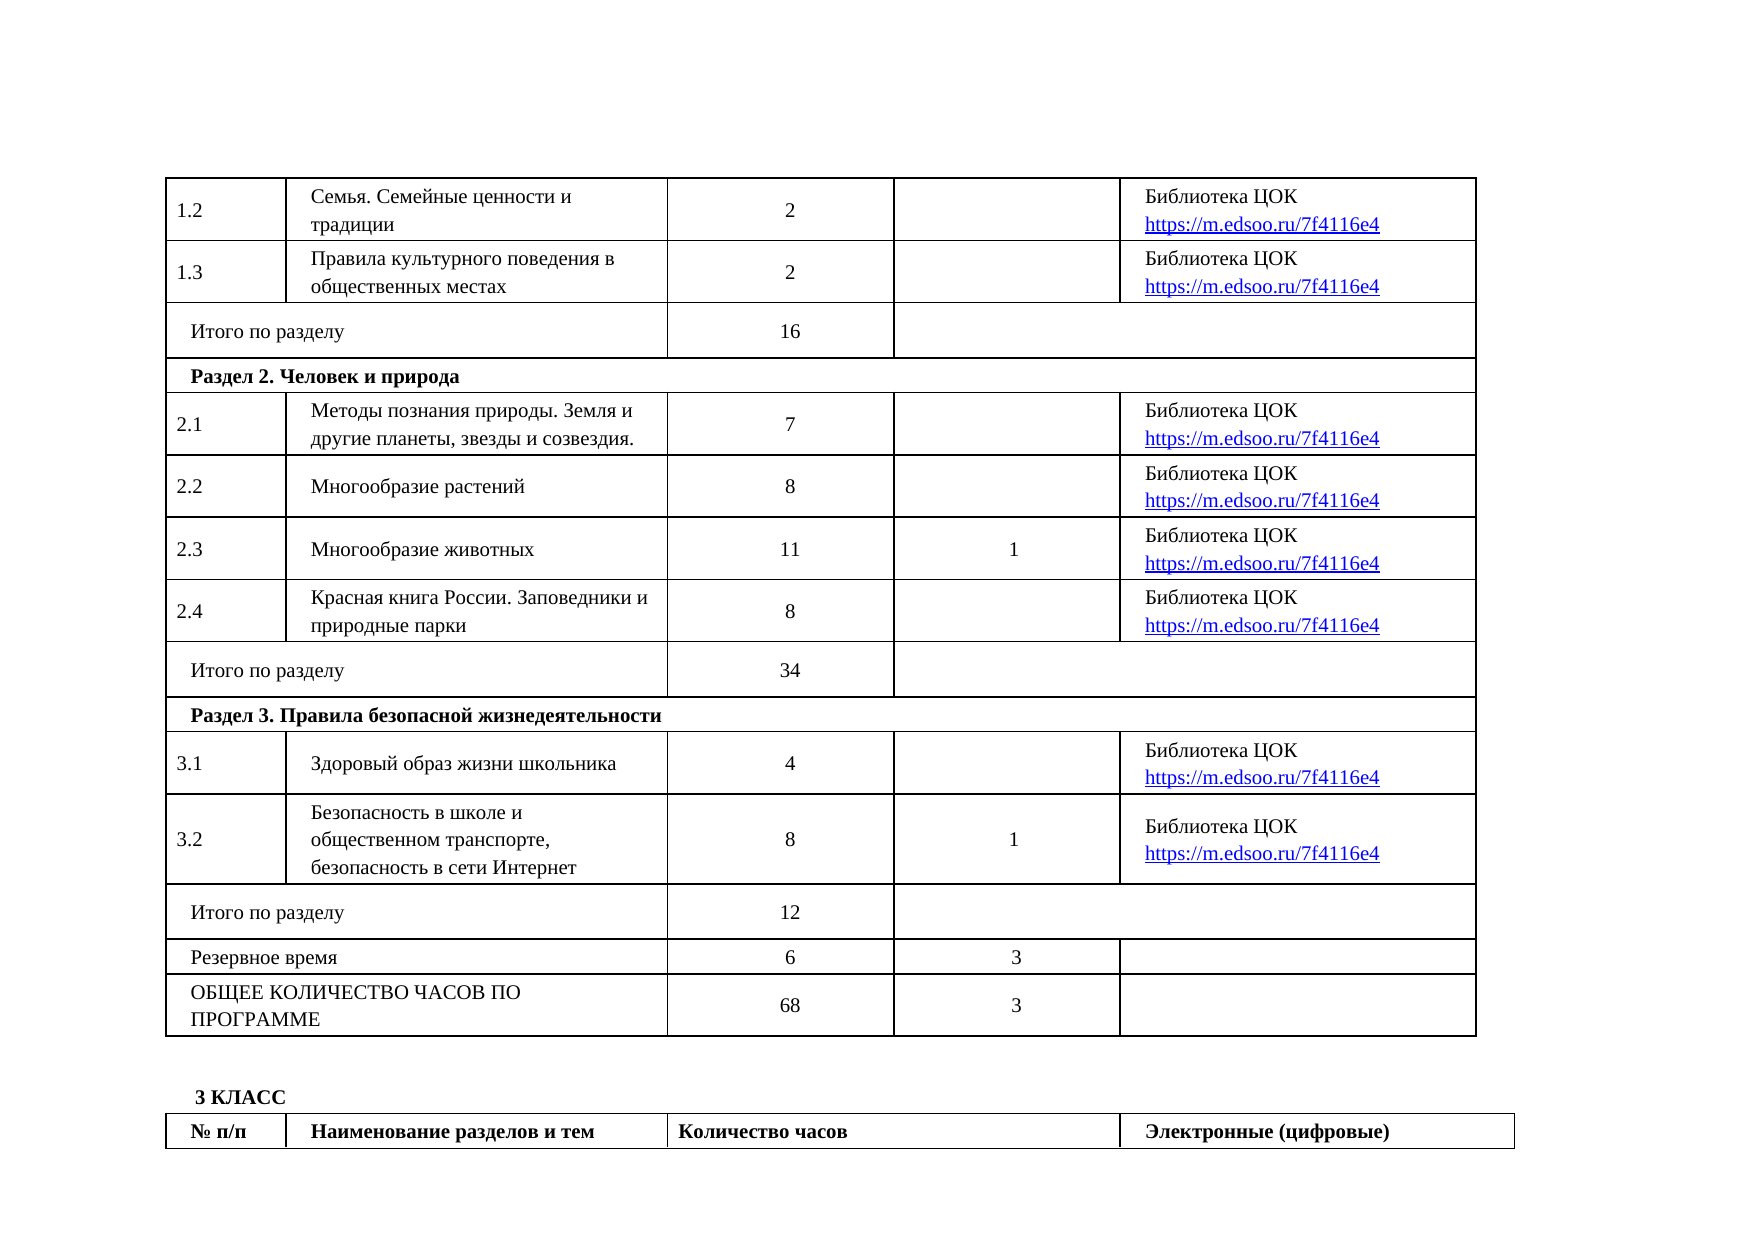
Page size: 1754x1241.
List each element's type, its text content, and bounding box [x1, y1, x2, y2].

table_cell 11 [668, 518, 893, 578]
table_cell Итого по разделу [167, 642, 667, 696]
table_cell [1121, 241, 1475, 302]
table_cell 8 [668, 795, 893, 883]
table_cell Итого по разделу [167, 303, 667, 357]
table_cell Правила культурного поведения в общественных местах [287, 241, 667, 302]
table_cell 1 [895, 518, 1119, 578]
table_cell [1121, 940, 1475, 973]
table_cell 8 [668, 580, 893, 641]
table_cell Многообразие животных [287, 518, 667, 578]
table_cell 2.3 [167, 518, 285, 578]
table_header № п/п [167, 1114, 285, 1147]
table_cell [895, 580, 1119, 641]
table_cell [1121, 975, 1475, 1035]
table_cell Многообразие растений [287, 456, 667, 516]
table_cell [895, 303, 1475, 357]
table_cell 12 [668, 885, 893, 938]
table_cell Семья. Семейные ценности и традиции [287, 179, 667, 239]
table_cell 8 [668, 456, 893, 516]
table_cell [895, 393, 1119, 454]
table_cell Методы познания природы. Земля и другие планеты, звезды и созвездия. [287, 393, 667, 454]
table_cell Раздел 3. Правила безопасной жизнедеятельности [167, 698, 1475, 731]
table_cell [895, 179, 1119, 239]
table_cell Итого по разделу [167, 885, 667, 938]
table_cell 34 [668, 642, 893, 696]
table_header Количество часов [668, 1114, 1119, 1147]
table_cell 1 [895, 795, 1119, 883]
table_cell 3 [895, 975, 1119, 1035]
table_cell [895, 885, 1475, 938]
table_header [287, 1114, 667, 1147]
table_cell 6 [668, 940, 893, 973]
table_cell [895, 732, 1119, 793]
table_cell Библиотека ЦОК https://m.edsoo.ru/7f4116e4 [1121, 393, 1475, 454]
table_cell Библиотека ЦОК https://m.edsoo.ru/7f4116e4 [1121, 732, 1475, 793]
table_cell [1121, 179, 1475, 239]
table_cell Библиотека ЦОК https://m.edsoo.ru/7f4116e4 [1121, 580, 1475, 641]
text 3 КЛАСС [190, 1085, 1665, 1109]
table_cell Библиотека ЦОК https://m.edsoo.ru/7f4116e4 [1121, 456, 1475, 516]
table_cell Раздел 2. Человек и природа [167, 359, 1475, 392]
table_cell [895, 642, 1475, 696]
table_cell Здоровый образ жизни школьника [287, 732, 667, 793]
table_cell 2 [668, 179, 893, 239]
table_cell Библиотека ЦОК https://m.edsoo.ru/7f4116e4 [1121, 795, 1475, 883]
table_cell 3 [895, 940, 1119, 973]
table_cell Резервное время [167, 940, 667, 973]
table_cell 7 [668, 393, 893, 454]
table_cell 2 [668, 241, 893, 302]
table_cell [895, 456, 1119, 516]
table_cell 2.4 [167, 580, 285, 641]
table_cell ОБЩЕЕ КОЛИЧЕСТВО ЧАСОВ ПО ПРОГРАММЕ [167, 975, 667, 1035]
table_cell 16 [668, 303, 893, 357]
table_cell 2.1 [167, 393, 285, 454]
table_cell Безопасность в школе и общественном транспорте, безопасность в сети Интернет [287, 795, 667, 883]
table_cell Библиотека ЦОК https://m.edsoo.ru/7f4116e4 [1121, 518, 1475, 578]
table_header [1121, 1114, 1514, 1147]
table_cell 68 [668, 975, 893, 1035]
table_cell 1.2 [167, 179, 285, 239]
table_cell 2.2 [167, 456, 285, 516]
table_cell Красная книга России. Заповедники и природные парки [287, 580, 667, 641]
table_cell [895, 241, 1119, 302]
table_cell 4 [668, 732, 893, 793]
table_cell 1.3 [167, 241, 285, 302]
table_cell 3.2 [167, 795, 285, 883]
table_cell 3.1 [167, 732, 285, 793]
